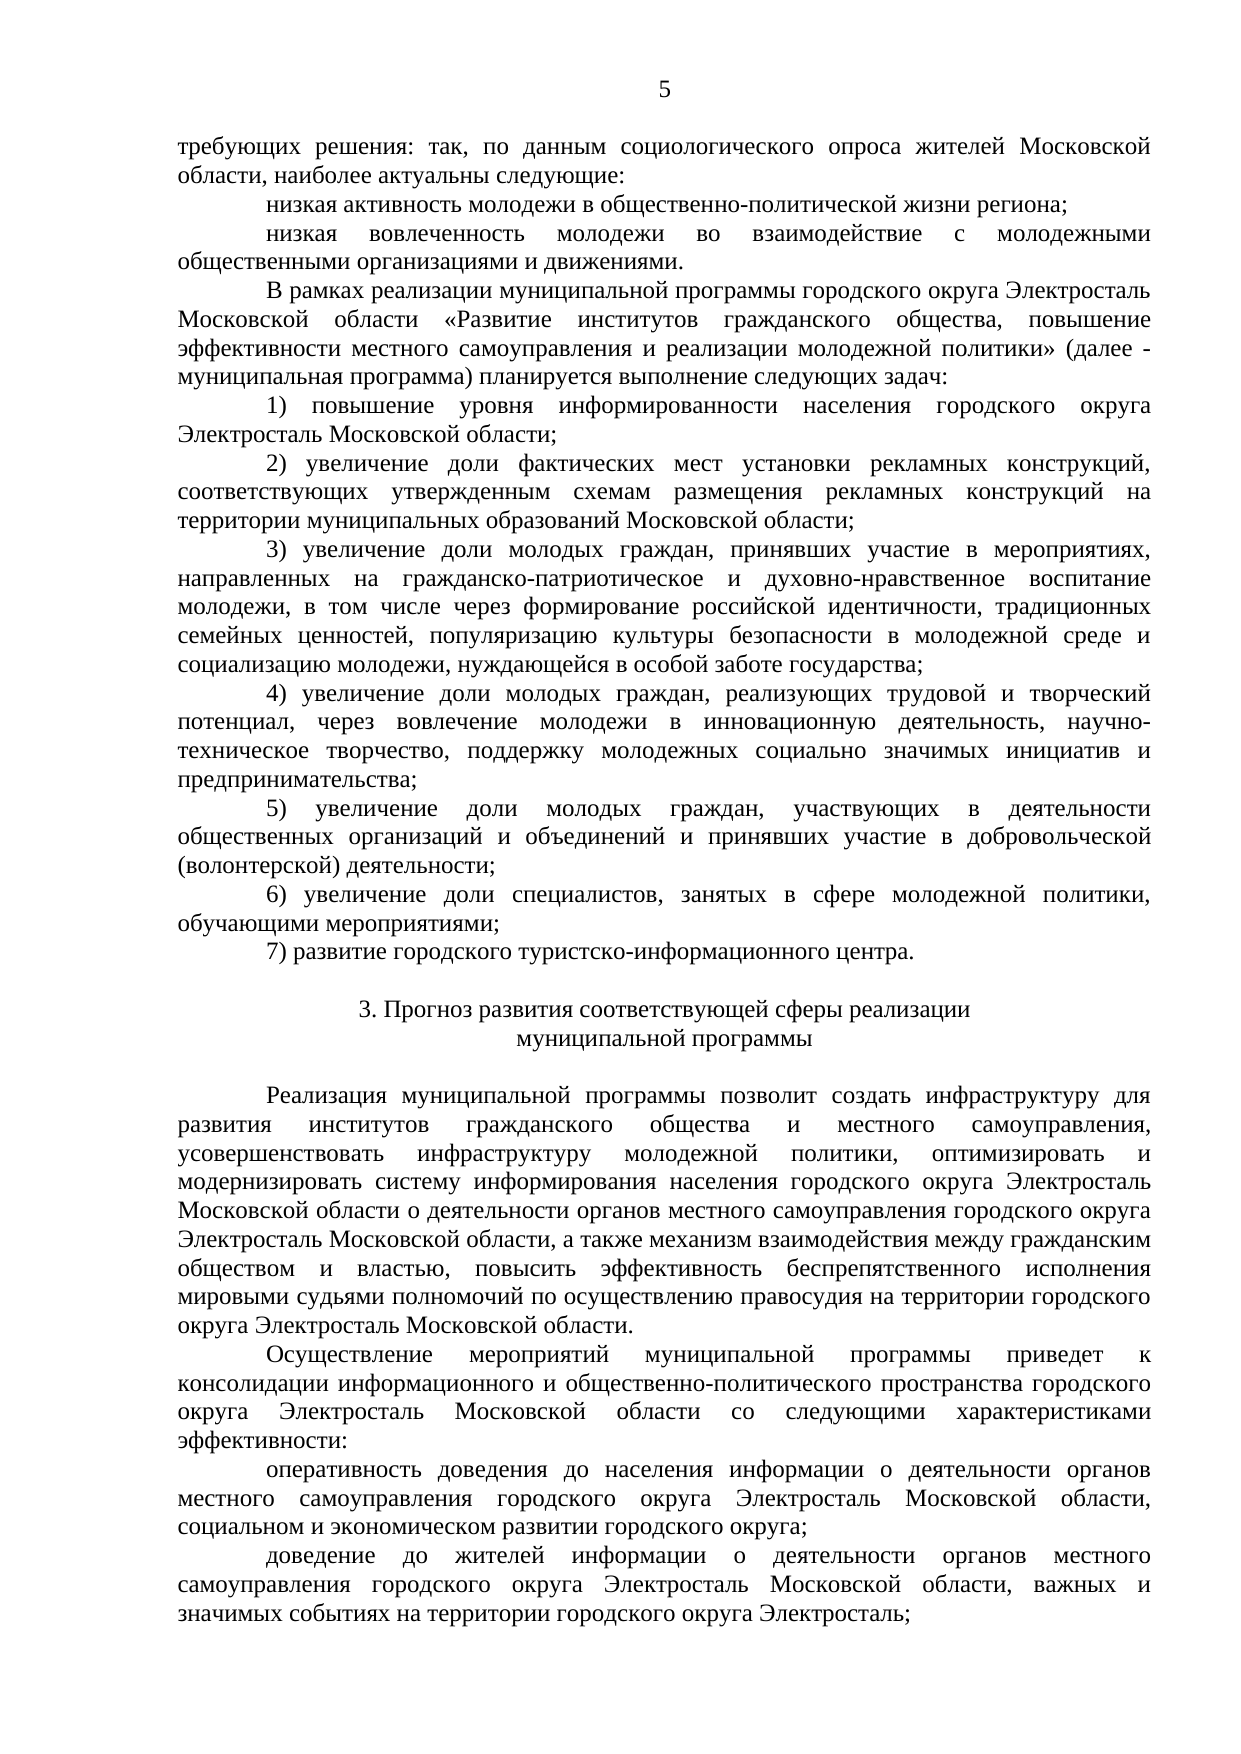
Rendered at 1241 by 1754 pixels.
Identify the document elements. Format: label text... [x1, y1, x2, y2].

text 2) увеличение доли фактических мест установки рекламных конструкций, соответствующих утвержденным схемам размещения рекламных конструкций на территории муниципальных образований Московской области; [177, 448, 1152, 534]
text муниципальной программы [177, 1023, 1152, 1051]
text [177, 131, 1152, 189]
text низкая вовлеченность молодежи во взаимодействие с молодежными общественными организациями и движениями. [177, 218, 1152, 275]
text Осуществление мероприятий муниципальной программы приведет к консолидации информационного и общественно-политического пространства городского округа Электросталь Московской области со следующими характеристиками эффективности: [177, 1339, 1152, 1454]
text низкая активность молодежи в общественно-политической жизни региона; [177, 189, 1152, 218]
text 4) увеличение доли молодых граждан, реализующих трудовой и творческий потенциал, через вовлечение молодежи в инновационную деятельность, научно-техническое творчество, поддержку молодежных социально значимых инициатив и предпринимательства; [177, 678, 1152, 793]
text 7) развитие городского туристско-информационного центра. [177, 936, 1152, 965]
text оперативность доведения до населения информации о деятельности органов местного самоуправления городского округа Электросталь Московской области, социальном и экономическом развитии городского округа; [177, 1454, 1152, 1540]
text доведение до жителей информации о деятельности органов местного самоуправления городского округа Электросталь Московской области, важных и значимых событиях на территории городского округа Электросталь; [177, 1540, 1152, 1626]
text 6) увеличение доли специалистов, занятых в сфере молодежной политики, обучающими мероприятиями; [177, 879, 1152, 936]
text 5) увеличение доли молодых граждан, участвующих в деятельности общественных организаций и объединений и принявших участие в добровольческой (волонтерской) деятельности; [177, 793, 1152, 879]
text В рамках реализации муниципальной программы городского округа Электросталь Московской области «Развитие институтов гражданского общества, повышение эффективности местного самоуправления и реализации молодежной политики» (далее - муниципальная программа) планируется выполнение следующих задач: [177, 275, 1152, 390]
text 3. Прогноз развития соответствующей сферы реализации [177, 994, 1152, 1023]
text Реализация муниципальной программы позволит создать инфраструктуру для развития институтов гражданского общества и местного самоуправления, усовершенствовать инфраструктуру молодежной политики, оптимизировать и модернизировать систему информирования населения городского округа Электросталь Московской области о деятельности органов местного самоуправления городского округа Электросталь Московской области, а также механизм взаимодействия между гражданским обществом и властью, повысить эффективность беспрепятственного исполнения мировыми судьями полномочий по осуществлению правосудия на территории городского округа Электросталь Московской области. [177, 1080, 1152, 1339]
text 3) увеличение доли молодых граждан, принявших участие в мероприятиях, направленных на гражданско-патриотическое и духовно-нравственное воспитание молодежи, в том числе через формирование российской идентичности, традиционных семейных ценностей, популяризацию культуры безопасности в молодежной среде и социализацию молодежи, нуждающейся в особой заботе государства; [177, 534, 1152, 678]
text 1) повышение уровня информированности населения городского округа Электросталь Московской области; [177, 390, 1152, 448]
